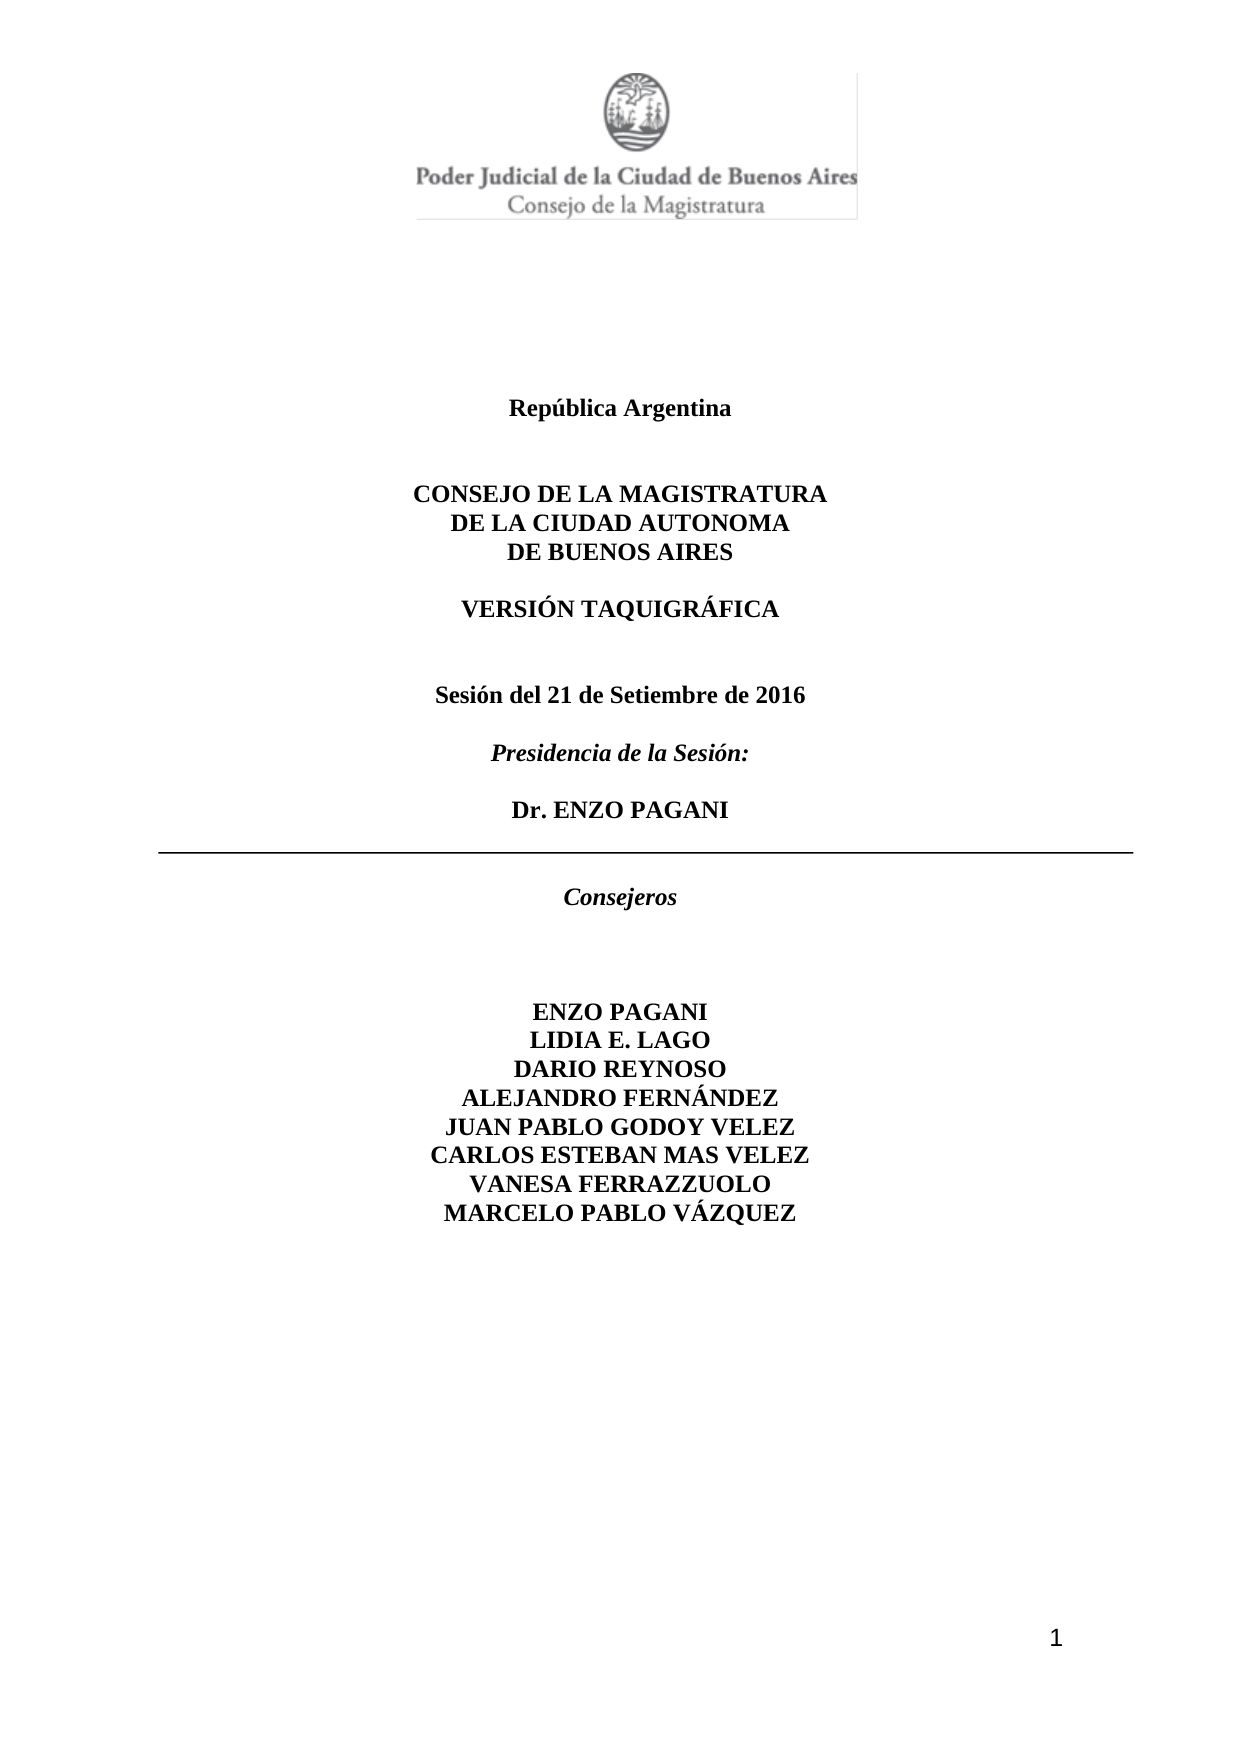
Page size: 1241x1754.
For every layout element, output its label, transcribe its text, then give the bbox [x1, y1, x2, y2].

text LIDIA E. LAGO [177, 1026, 1063, 1054]
text República Argentina [177, 393, 1063, 422]
text Dr. ENZO PAGANI [177, 796, 1063, 824]
text ALEJANDRO FERNÁNDEZ [177, 1083, 1063, 1112]
text VANESA FERRAZZUOLO [177, 1169, 1063, 1198]
picture [416, 73, 859, 221]
text CARLOS ESTEBAN MAS VELEZ [177, 1141, 1063, 1169]
text JUAN PABLO GODOY VELEZ [177, 1112, 1063, 1141]
text CONSEJO DE LA MAGISTRATURA [177, 479, 1063, 508]
text ENZO PAGANI [177, 997, 1063, 1026]
text MARCELO PABLO VÁZQUEZ [177, 1198, 1063, 1227]
text DARIO REYNOSO [177, 1054, 1063, 1083]
text Presidencia de la Sesión: [177, 738, 1063, 767]
text Consejeros [177, 882, 1063, 911]
text Sesión del 21 de Setiembre de 2016 [177, 681, 1063, 709]
text DE LA CIUDAD AUTONOMA [177, 508, 1063, 537]
text VERSIÓN TAQUIGRÁFICA [177, 594, 1063, 623]
text DE BUENOS AIRES [177, 537, 1063, 566]
